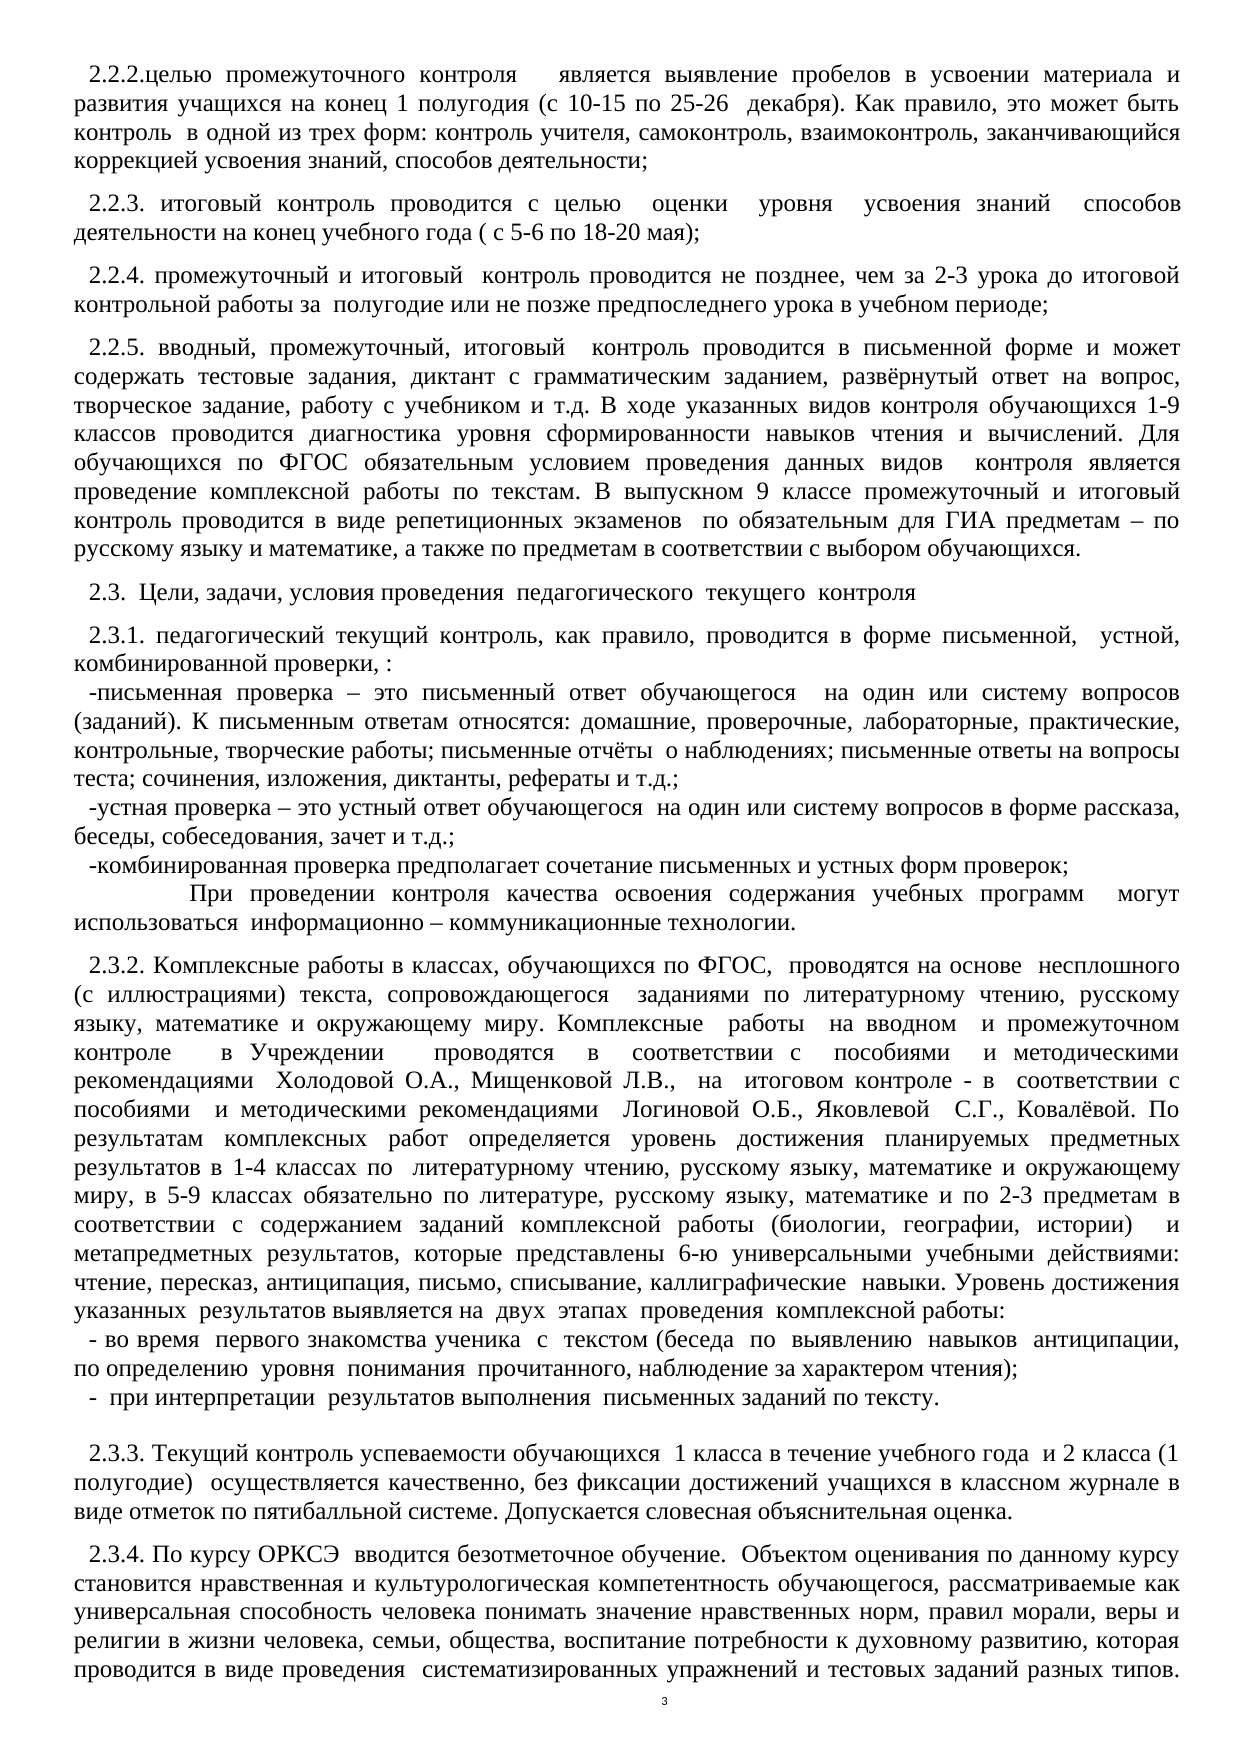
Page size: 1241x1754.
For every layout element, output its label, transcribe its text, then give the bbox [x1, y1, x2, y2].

text -письменная проверка – это письменный ответ обучающегося на один или систему вопросов (заданий). К письменным ответам относятся: домашние, проверочные, лабораторные, практические, контрольные, творческие работы; письменные отчёты о наблюдениях; письменные ответы на вопросы теста; сочинения, изложения, диктанты, рефераты и т.д.; [74, 677, 1181, 792]
text 2.3.2. Комплексные работы в классах, обучающихся по ФГОС, проводятся на основе несплошного (с иллюстрациями) текста, сопровождающегося заданиями по литературному чтению, русскому языку, математике и окружающему миру. Комплексные работы на вводном и промежуточном контроле в Учреждении проводятся в соответствии с пособиями и методическими рекомендациями Холодовой О.А., Мищенковой Л.В., на итоговом контроле - в соответствии с пособиями и методическими рекомендациями Логиновой О.Б., Яковлевой С.Г., Ковалёвой. По результатам комплексных работ определяется уровень достижения планируемых предметных результатов в 1-4 классах по литературному чтению, русскому языку, математике и окружающему миру, в 5-9 классах обязательно по литературе, русскому языку, математике и по 2-3 предметам в соответствии с содержанием заданий комплексной работы (биологии, географии, истории) и метапредметных результатов, которые представлены 6-ю универсальными учебными действиями: чтение, пересказ, антиципация, письмо, списывание, каллиграфические навыки. Уровень достижения указанных результатов выявляется на двух этапах проведения комплексной работы: [74, 950, 1181, 1324]
text 2.3.1. педагогический текущий контроль, как правило, проводится в форме письменной, устной, комбинированной проверки, : [74, 620, 1181, 677]
text 2.3. Цели, задачи, условия проведения педагогического текущего контроля [74, 577, 1181, 605]
text 2.2.5. вводный, промежуточный, итоговый контроль проводится в письменной форме и может содержать тестовые задания, диктант с грамматическим заданием, развёрнутый ответ на вопрос, творческое задание, работу с учебником и т.д. В ходе указанных видов контроля обучающихся 1-9 классов проводится диагностика уровня сформированности навыков чтения и вычислений. Для обучающихся по ФГОС обязательным условием проведения данных видов контроля является проведение комплексной работы по текстам. В выпускном 9 классе промежуточный и итоговый контроль проводится в виде репетиционных экзаменов по обязательным для ГИА предметам – по русскому языку и математике, а также по предметам в соответствии с выбором обучающихся. [74, 332, 1181, 562]
text 2.3.3. Текущий контроль успеваемости обучающихся 1 класса в течение учебного года и 2 класса (1 полугодие) осуществляется качественно, без фиксации достижений учащихся в классном журнале в виде отметок по пятибалльной системе. Допускается словесная объяснительная оценка. [74, 1438, 1181, 1524]
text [74, 1539, 1181, 1683]
text 2.2.2.целью промежуточного контроля является выявление пробелов в усвоении материала и развития учащихся на конец 1 полугодия (с 10-15 по 25-26 декабря). Как правило, это может быть контроль в одной из трех форм: контроль учителя, самоконтроль, взаимоконтроль, заканчивающийся коррекцией усвоения знаний, способов деятельности; [74, 59, 1181, 174]
text - при интерпретации результатов выполнения письменных заданий по тексту. [74, 1382, 1181, 1410]
text -устная проверка – это устный ответ обучающегося на один или систему вопросов в форме рассказа, беседы, собеседования, зачет и т.д.; [74, 792, 1181, 850]
text При проведении контроля качества освоения содержания учебных программ могут использоваться информационно – коммуникационные технологии. [74, 878, 1181, 936]
text 2.2.4. промежуточный и итоговый контроль проводится не позднее, чем за 2-3 урока до итоговой контрольной работы за полугодие или не позже предпоследнего урока в учебном периоде; [74, 260, 1181, 318]
text -комбинированная проверка предполагает сочетание письменных и устных форм проверок; [74, 850, 1181, 878]
text - во время первого знакомства ученика с текстом (беседа по выявлению навыков антиципации, по определению уровня понимания прочитанного, наблюдение за характером чтения); [74, 1324, 1181, 1382]
text 2.2.3. итоговый контроль проводится с целью оценки уровня усвоения знаний способов деятельности на конец учебного года ( с 5-6 по 18-20 мая); [74, 188, 1181, 246]
